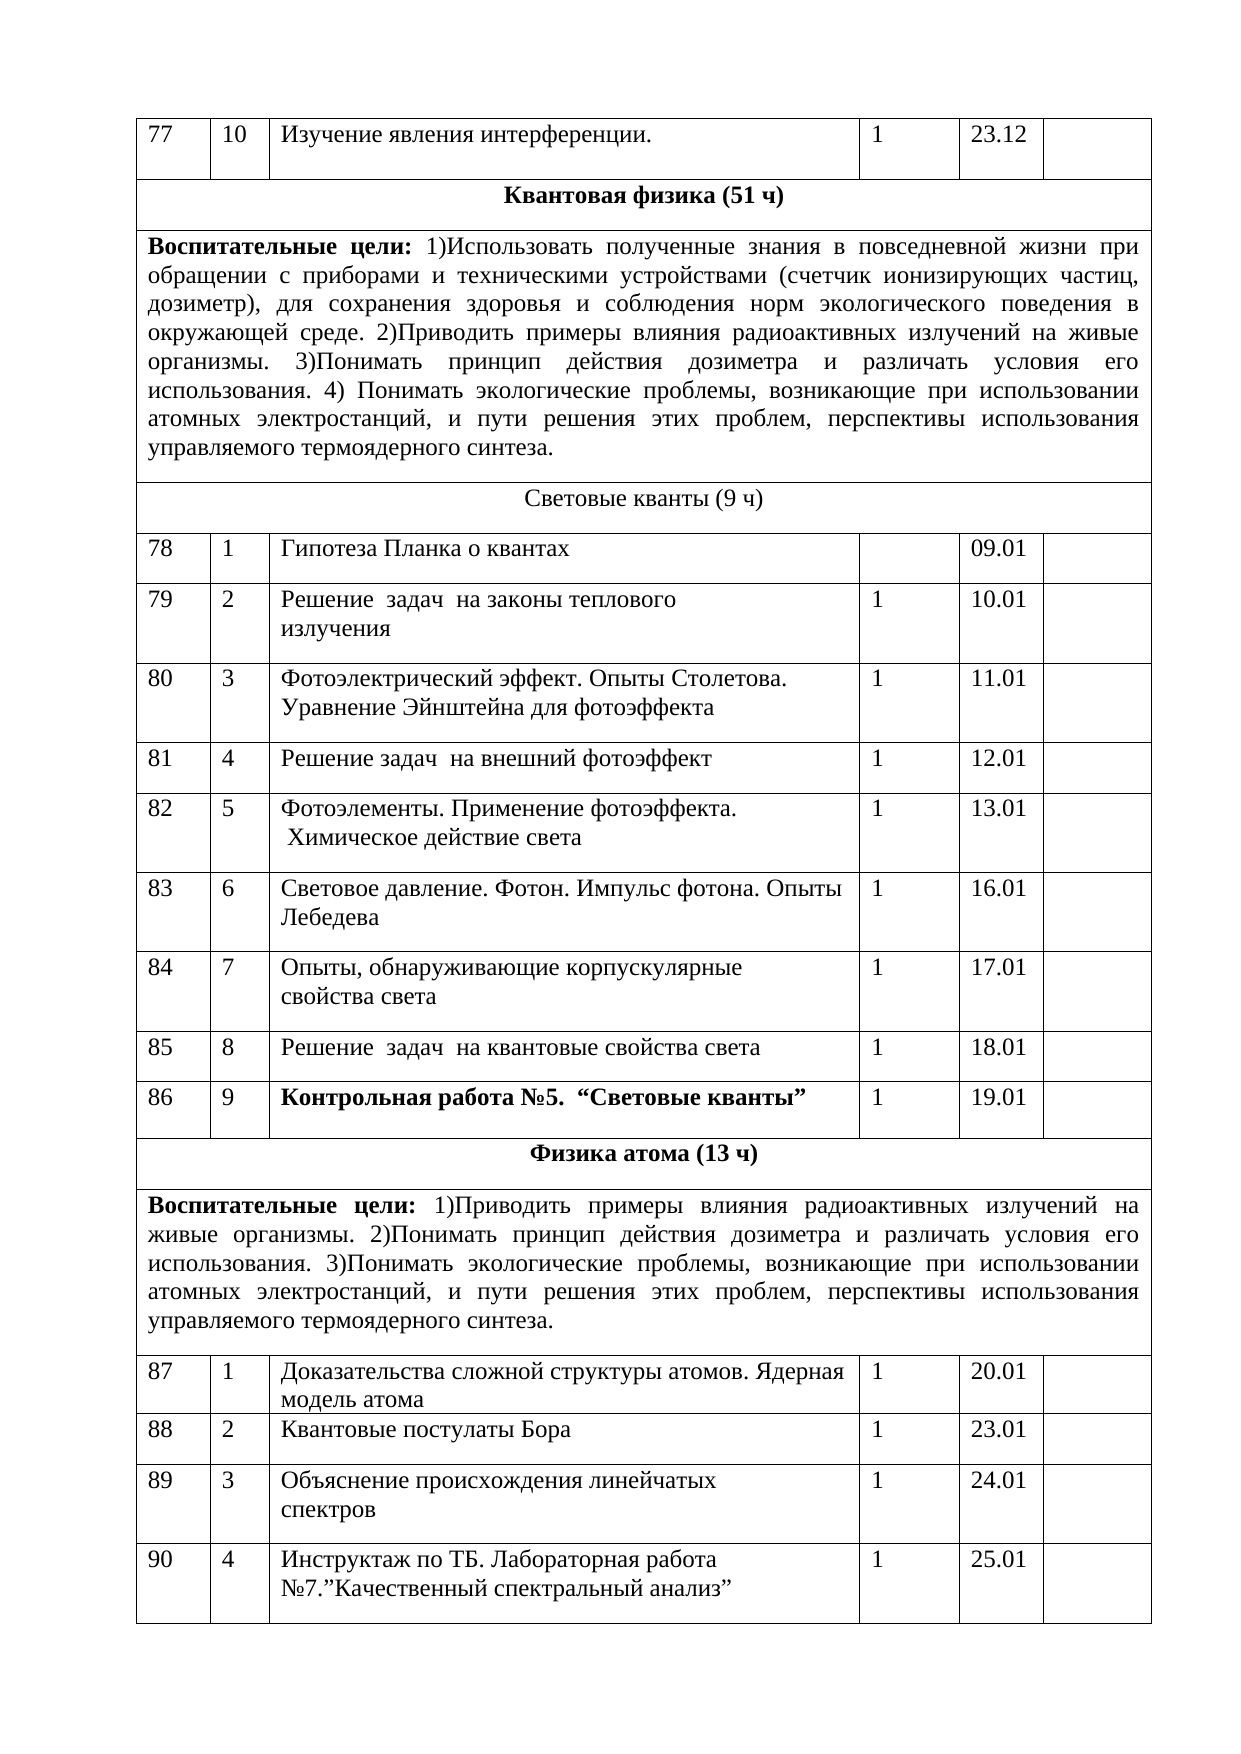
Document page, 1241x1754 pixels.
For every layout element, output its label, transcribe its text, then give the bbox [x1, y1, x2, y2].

table_cell [1044, 119, 1151, 179]
table_cell [1044, 1465, 1151, 1543]
table_cell 77 [137, 119, 210, 179]
table_cell [1044, 794, 1151, 872]
table_cell 1 [860, 584, 959, 662]
table_cell 8 [211, 1032, 269, 1081]
table_cell Физика атома (13 ч) [137, 1139, 1151, 1189]
table_cell Изучение явления интерференции. [270, 119, 859, 179]
table_cell 1 [860, 952, 959, 1031]
table_cell 1 [860, 1082, 959, 1137]
table_cell 13.01 [960, 794, 1043, 872]
table_cell 80 [137, 664, 210, 742]
table_cell 24.01 [960, 1465, 1043, 1543]
table_cell 78 [137, 534, 210, 583]
table_cell 4 [211, 743, 269, 792]
table_cell 1 [860, 119, 959, 179]
table_cell Воспитательные цели: 1)Приводить примеры влияния радиоактивных излучений на живые организмы. 2)Понимать принцип действия дозиметра и различать условия его использования. 3)Понимать экологические проблемы, возникающие при использовании атомных электростанций, и пути решения этих проблем, перспективы использования управляемого термоядерного синтеза. [137, 1190, 1151, 1355]
table_cell 3 [211, 664, 269, 742]
table_cell [1044, 534, 1151, 583]
table_cell 6 [211, 873, 269, 951]
table_cell 82 [137, 794, 210, 872]
table_cell Решение задач на внешний фотоэффект [270, 743, 859, 792]
table_cell [1044, 743, 1151, 792]
table_cell 1 [860, 873, 959, 951]
table_cell 79 [137, 584, 210, 662]
table_cell [1044, 584, 1151, 662]
table_cell 23.01 [960, 1414, 1043, 1464]
table_cell Воспитательные цели: 1)Использовать полученные знания в повседневной жизни при обращении с приборами и техническими устройствами (счетчик ионизирующих частиц, дозиметр), для сохранения здоровья и соблюдения норм экологического поведения в окружающей среде. 2)Приводить примеры влияния радиоактивных излучений на живые организмы. 3)Понимать принцип действия дозиметра и различать условия его использования. 4) Понимать экологические проблемы, возникающие при использовании атомных электростанций, и пути решения этих проблем, перспективы использования управляемого термоядерного синтеза. [137, 231, 1151, 482]
table_cell 12.01 [960, 743, 1043, 792]
table_cell 89 [137, 1465, 210, 1543]
table_cell Решение задач на законы теплового излучения [270, 584, 859, 662]
table_cell [1044, 1032, 1151, 1081]
table_cell 09.01 [960, 534, 1043, 583]
table_cell Гипотеза Планка о квантах [270, 534, 859, 583]
table_cell Решение задач на квантовые свойства света [270, 1032, 859, 1081]
table_cell 18.01 [960, 1032, 1043, 1081]
table_cell 1 [860, 664, 959, 742]
table_cell [1044, 1544, 1151, 1623]
table_cell 1 [860, 1032, 959, 1081]
table_cell Контрольная работа №5. “Световые кванты” [270, 1082, 859, 1137]
table_cell 20.01 [960, 1356, 1043, 1413]
table_cell [860, 534, 959, 583]
table_cell [1044, 873, 1151, 951]
table_cell 3 [211, 1465, 269, 1543]
table_cell 2 [211, 584, 269, 662]
table_cell [1044, 952, 1151, 1031]
table_cell Фотоэлектрический эффект. Опыты Столетова. Уравнение Эйнштейна для фотоэффекта [270, 664, 859, 742]
table_cell Фотоэлементы. Применение фотоэффекта. Химическое действие света [270, 794, 859, 872]
table_cell 4 [211, 1544, 269, 1623]
table_cell Объяснение происхождения линейчатых спектров [270, 1465, 859, 1543]
table_cell 87 [137, 1356, 210, 1413]
table_cell 1 [860, 1465, 959, 1543]
table_cell 5 [211, 794, 269, 872]
table_cell 1 [860, 1414, 959, 1464]
table_cell 16.01 [960, 873, 1043, 951]
table_cell 10.01 [960, 584, 1043, 662]
table_cell Квантовая физика (51 ч) [137, 180, 1151, 230]
table_cell 83 [137, 873, 210, 951]
table_cell 11.01 [960, 664, 1043, 742]
table_cell 81 [137, 743, 210, 792]
table_cell 23.12 [960, 119, 1043, 179]
table_cell 19.01 [960, 1082, 1043, 1137]
table_cell 90 [137, 1544, 210, 1623]
table_cell 86 [137, 1082, 210, 1137]
table_cell [1044, 664, 1151, 742]
table_cell 7 [211, 952, 269, 1031]
table_cell Световое давление. Фотон. Импульс фотона. Опыты Лебедева [270, 873, 859, 951]
table_cell [1044, 1082, 1151, 1137]
table_cell Световые кванты (9 ч) [137, 483, 1151, 532]
table_cell [1044, 1356, 1151, 1413]
table_cell [1044, 1414, 1151, 1464]
table_cell 1 [860, 743, 959, 792]
table_cell Доказательства сложной структуры атомов. Ядерная модель атома [270, 1356, 859, 1413]
table_cell 1 [860, 1544, 959, 1623]
table_cell Инструктаж по ТБ. Лабораторная работа №7.”Качественный спектральный анализ” [270, 1544, 859, 1623]
table_cell Опыты, обнаруживающие корпускулярные свойства света [270, 952, 859, 1031]
table_cell 85 [137, 1032, 210, 1081]
table_cell 1 [860, 1356, 959, 1413]
table_cell 1 [211, 1356, 269, 1413]
table_cell 1 [211, 534, 269, 583]
table_cell 9 [211, 1082, 269, 1137]
table_cell Квантовые постулаты Бора [270, 1414, 859, 1464]
table_cell 2 [211, 1414, 269, 1464]
table_cell 17.01 [960, 952, 1043, 1031]
table_cell 1 [860, 794, 959, 872]
table_cell 10 [211, 119, 269, 179]
table_cell 88 [137, 1414, 210, 1464]
table_cell 84 [137, 952, 210, 1031]
table_cell 25.01 [960, 1544, 1043, 1623]
